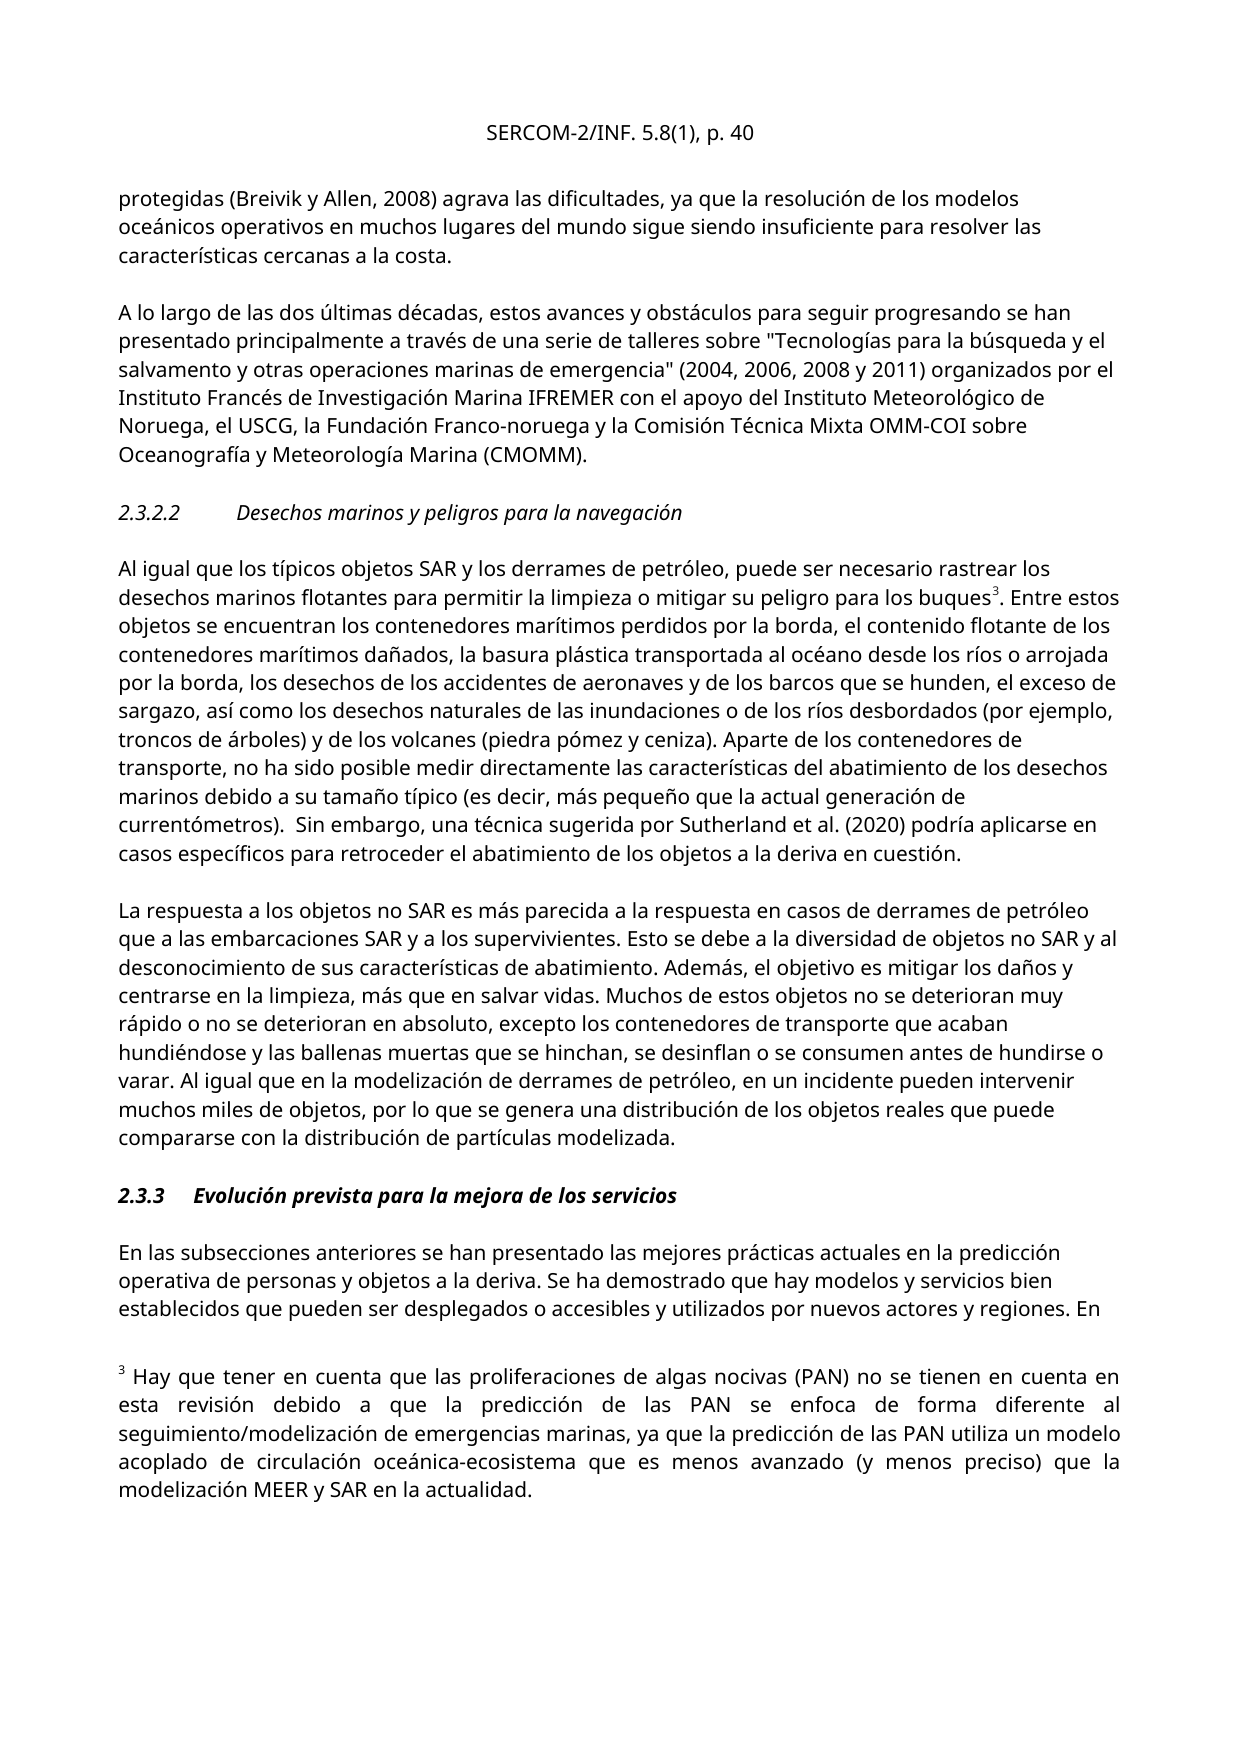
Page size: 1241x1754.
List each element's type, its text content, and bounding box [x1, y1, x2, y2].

subtitle 2.3.3 Evolución prevista para la mejora de los servicios [118, 1181, 1122, 1209]
text A lo largo de las dos últimas décadas, estos avances y obstáculos para seguir progresando se han presentado principalmente a través de una serie de talleres sobre "Tecnologías para la búsqueda y el salvamento y otras operaciones marinas de emergencia" (2004, 2006, 2008 y 2011) organizados por el Instituto Francés de Investigación Marina IFREMER con el apoyo del Instituto Meteorológico de Noruega, el USCG, la Fundación Franco-noruega y la Comisión Técnica Mixta OMM-COI sobre Oceanografía y Meteorología Marina (CMOMM). [118, 298, 1122, 468]
subtitle 2.3.2.2 Desechos marinos y peligros para la navegación [118, 498, 1122, 526]
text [118, 1238, 1122, 1323]
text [118, 184, 1122, 269]
text La respuesta a los objetos no SAR es más parecida a la respuesta en casos de derrames de petróleo que a las embarcaciones SAR y a los supervivientes. Esto se debe a la diversidad de objetos no SAR y al desconocimiento de sus características de abatimiento. Además, el objetivo es mitigar los daños y centrarse en la limpieza, más que en salvar vidas. Muchos de estos objetos no se deterioran muy rápido o no se deterioran en absoluto, excepto los contenedores de transporte que acaban hundiéndose y las ballenas muertas que se hinchan, se desinflan o se consumen antes de hundirse o varar. Al igual que en la modelización de derrames de petróleo, en un incidente pueden intervenir muchos miles de objetos, por lo que se genera una distribución de los objetos reales que puede compararse con la distribución de partículas modelizada. [118, 896, 1122, 1152]
text Al igual que los típicos objetos SAR y los derrames de petróleo, puede ser necesario rastrear los desechos marinos flotantes para permitir la limpieza o mitigar su peligro para los buques. Entre estos objetos se encuentran los contenedores marítimos perdidos por la borda, el contenido flotante de los contenedores marítimos dañados, la basura plástica transportada al océano desde los ríos o arrojada por la borda, los desechos de los accidentes de aeronaves y de los barcos que se hunden, el exceso de sargazo, así como los desechos naturales de las inundaciones o de los ríos desbordados (por ejemplo, troncos de árboles) y de los volcanes (piedra pómez y ceniza). Aparte de los contenedores de transporte, no ha sido posible medir directamente las características del abatimiento de los desechos marinos debido a su tamaño típico (es decir, más pequeño que la actual generación de currentómetros). Sin embargo, una técnica sugerida por Sutherland et al. (2020) podría aplicarse en casos específicos para retroceder el abatimiento de los objetos a la deriva en cuestión. [118, 554, 1122, 867]
